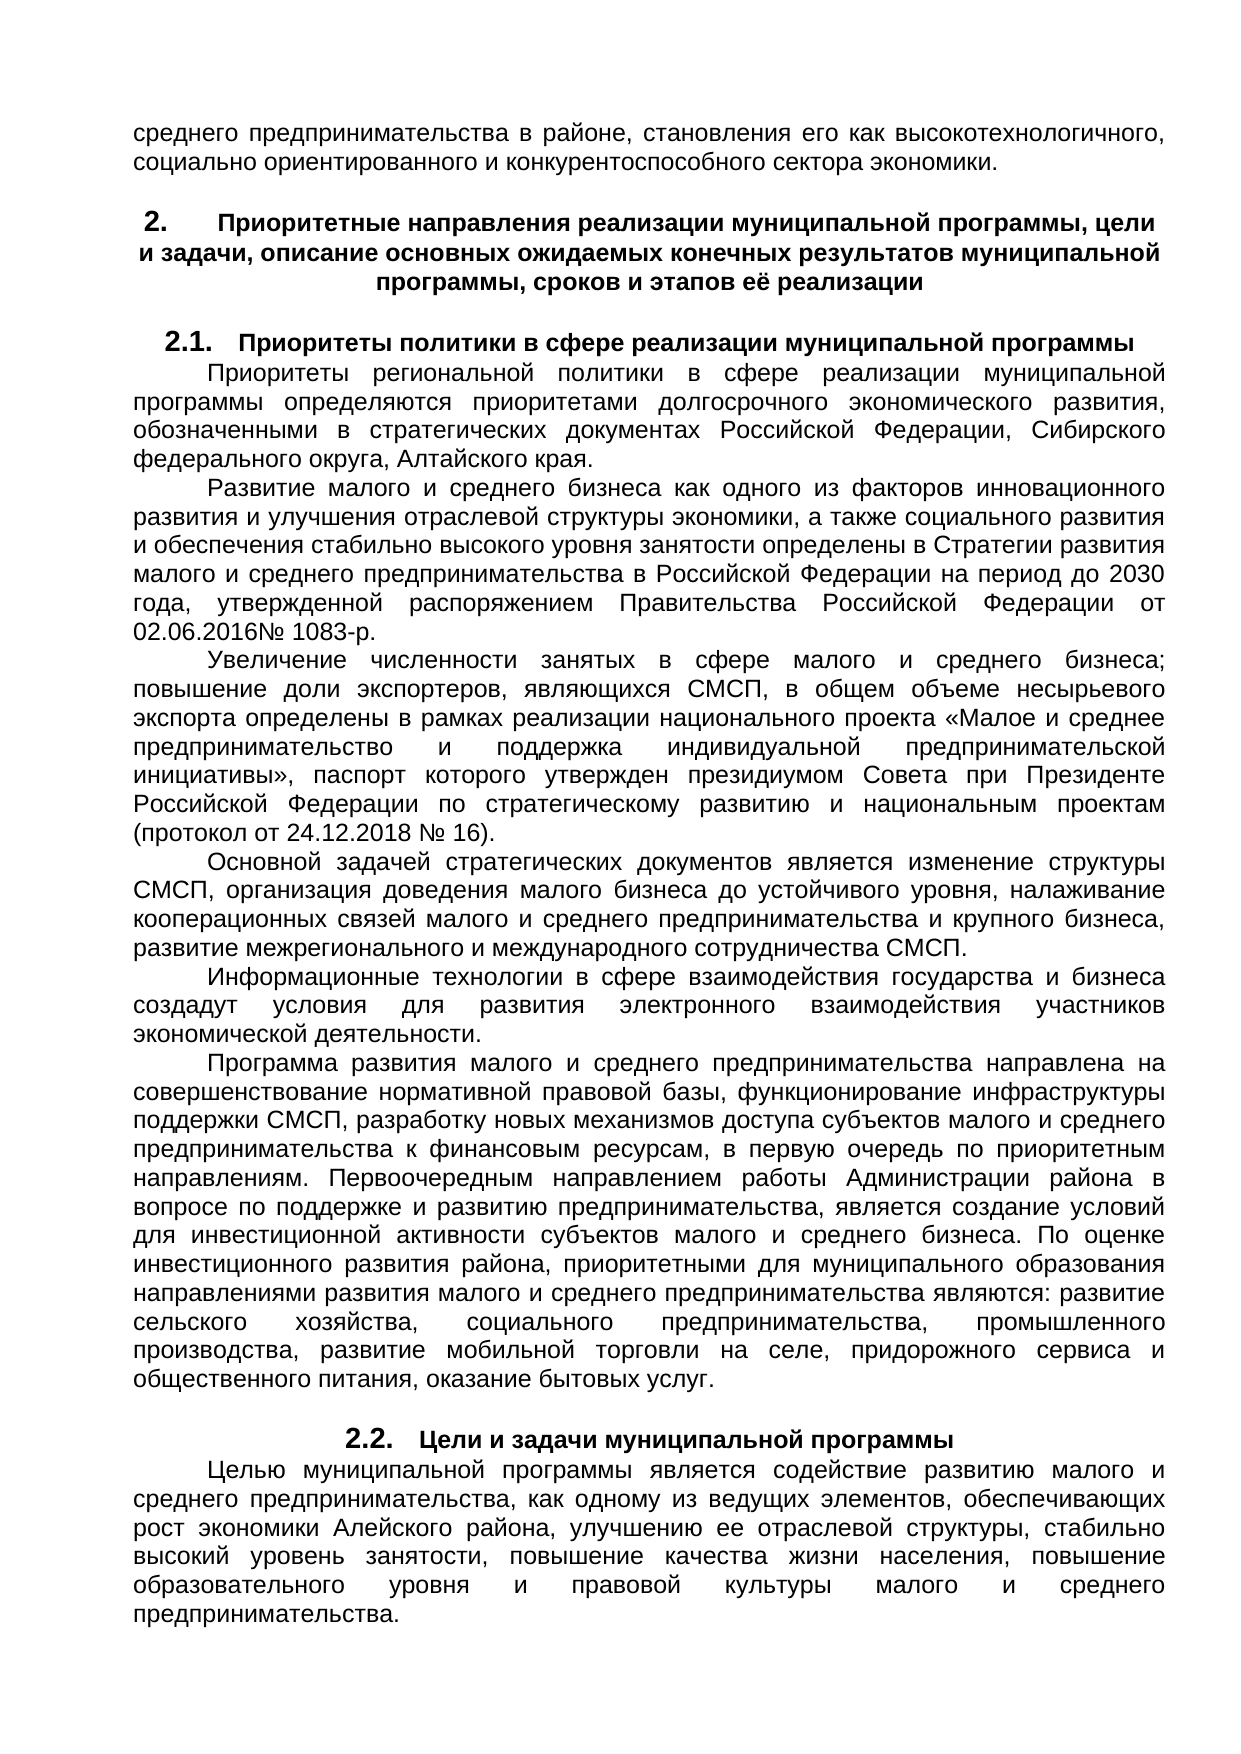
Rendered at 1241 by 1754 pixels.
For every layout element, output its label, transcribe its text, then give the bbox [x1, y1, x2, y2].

text Целью муниципальной программы является содействие развитию малого и среднего предпринимательства, как одному из ведущих элементов, обеспечивающих рост экономики Алейского района, улучшению ее отраслевой структуры, стабильно высокий уровень занятости, повышение качества жизни населения, повышение образовательного уровня и правовой культуры малого и среднего предпринимательства. [133, 1455, 1167, 1627]
list Программа развития малого и среднего предпринимательства направлена на совершенствование нормативной правовой базы, функционирование инфраструктуры поддержки СМСП, разработку новых механизмов доступа субъектов малого и среднего предпринимательства к финансовым ресурсам, в первую очередь по приоритетным направлениям. Первоочередным направлением работы Администрации района в вопросе по поддержке и развитию предпринимательства, является создание условий для инвестиционной активности субъектов малого и среднего бизнеса. По оценке инвестиционного развития района, приоритетными для муниципального образования направлениями развития малого и среднего предпринимательства являются: развитие сельского хозяйства, социального предпринимательства, промышленного производства, развитие мобильной торговли на селе, придорожного сервиса и общественного питания, оказание бытовых услуг. [133, 1048, 1167, 1393]
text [133, 118, 1167, 176]
list Цели и задачи муниципальной программы [133, 1421, 1167, 1455]
list Приоритетные направления реализации муниципальной программы, цели и задачи, описание основных ожидаемых конечных результатов муниципальной программы, сроков и этапов её реализации [133, 204, 1167, 295]
list Приоритеты политики в сфере реализации муниципальной программы [133, 324, 1167, 358]
list Приоритеты региональной политики в сфере реализации муниципальной программы определяются приоритетами долгосрочного экономического развития, обозначенными в стратегических документах Российской Федерации, Сибирского федерального округа, Алтайского края. [133, 358, 1167, 473]
list Увеличение численности занятых в сфере малого и среднего бизнеса; повышение доли экспортеров, являющихся СМСП, в общем объеме несырьевого экспорта определены в рамках реализации национального проекта «Малое и среднее предпринимательство и поддержка индивидуальной предпринимательской инициативы», паспорт которого утвержден президиумом Совета при Президенте Российской Федерации по стратегическому развитию и национальным проектам (протокол от 24.12.2018 № 16). [133, 645, 1167, 846]
list Развитие малого и среднего бизнеса как одного из факторов инновационного развития и улучшения отраслевой структуры экономики, а также социального развития и обеспечения стабильно высокого уровня занятости определены в Стратегии развития малого и среднего предпринимательства в Российской Федерации на период до 2030 года, утвержденной распоряжением Правительства Российской Федерации от 02.06.2016№ 1083-р. [133, 473, 1167, 645]
list Информационные технологии в сфере взаимодействия государства и бизнеса создадут условия для развития электронного взаимодействия участников экономической деятельности. [133, 961, 1167, 1048]
list Основной задачей стратегических документов является изменение структуры СМСП, организация доведения малого бизнеса до устойчивого уровня, налаживание кооперационных связей малого и среднего предпринимательства и крупного бизнеса, развитие межрегионального и международного сотрудничества СМСП. [133, 846, 1167, 961]
